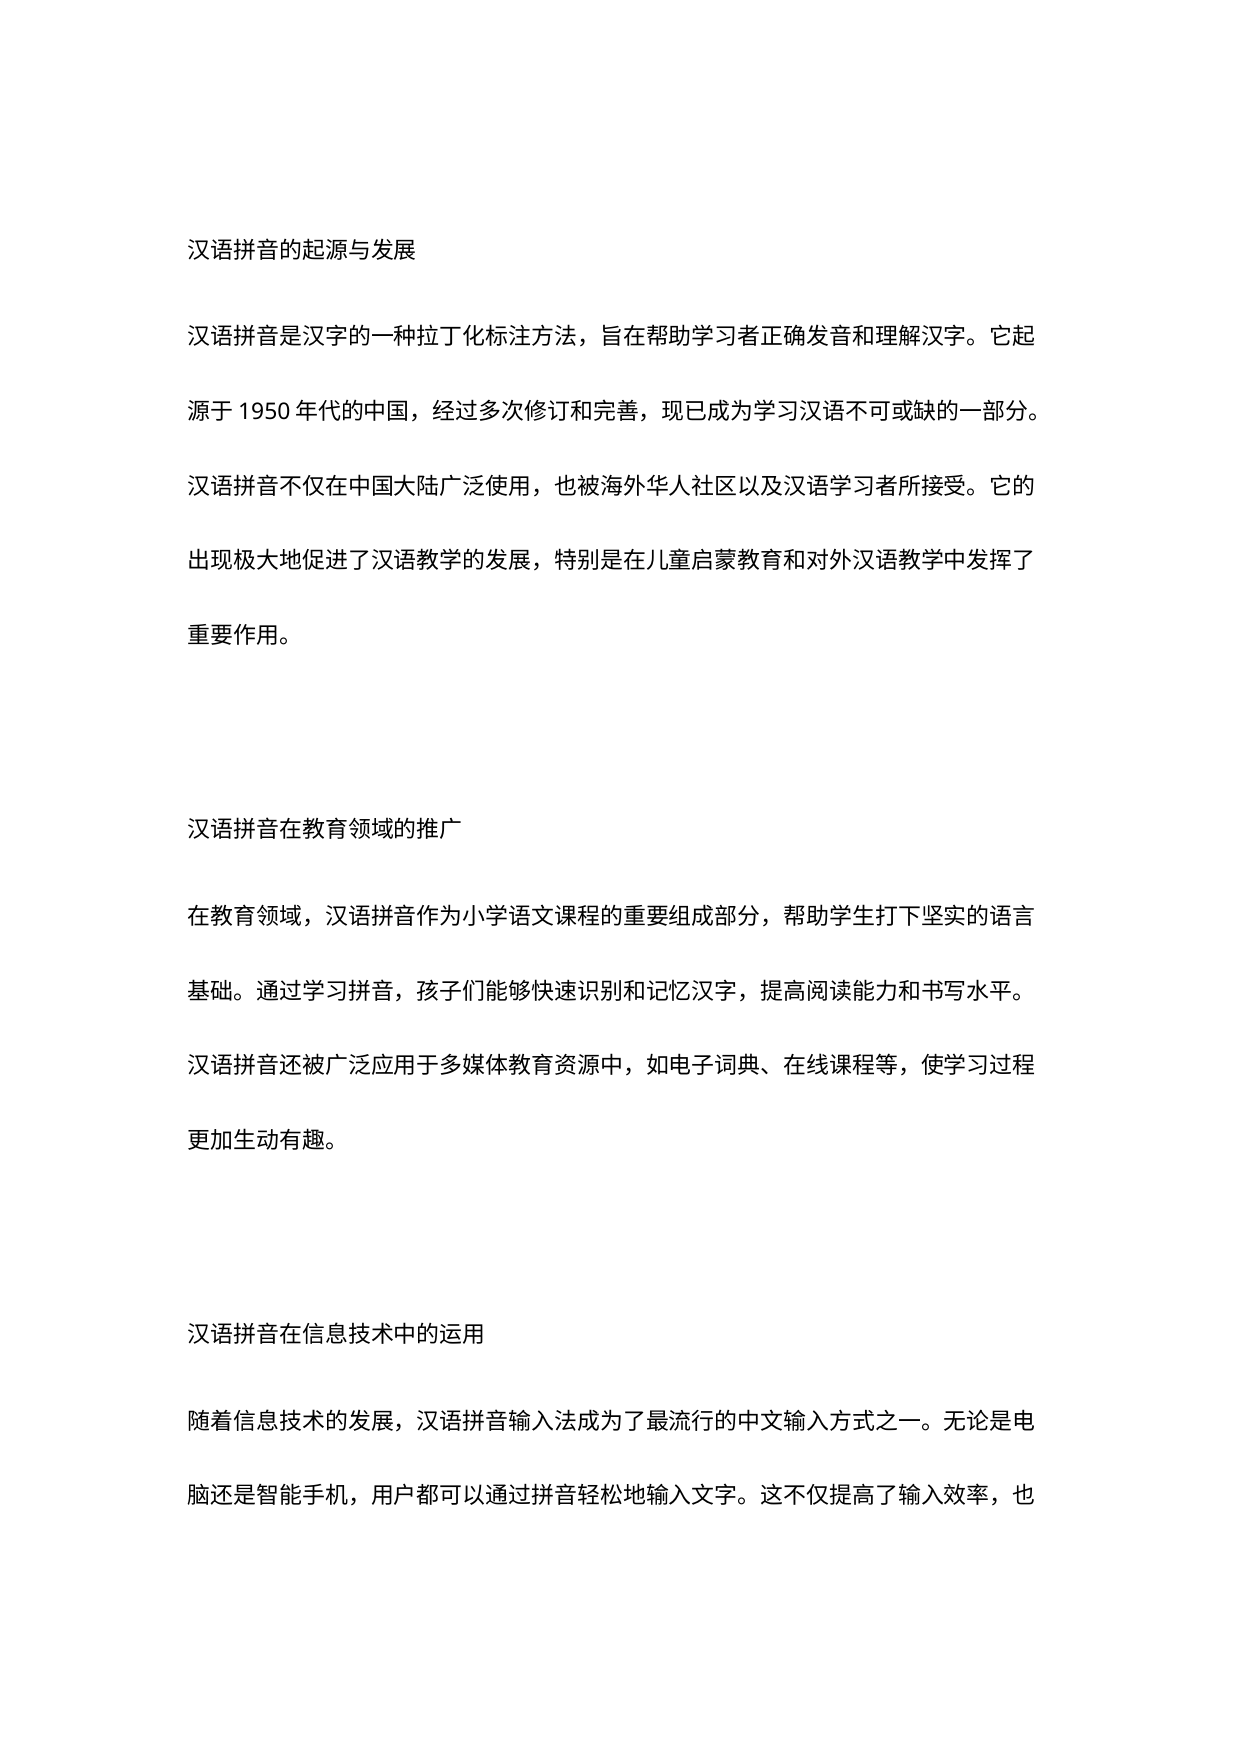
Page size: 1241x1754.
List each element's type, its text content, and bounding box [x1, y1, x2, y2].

text 汉语拼音的起源与发展 [187, 216, 1053, 281]
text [187, 1387, 1053, 1527]
text 汉语拼音在信息技术中的运用 [187, 1300, 1053, 1365]
text 在教育领域，汉语拼音作为小学语文课程的重要组成部分，帮助学生打下坚实的语言基础。通过学习拼音，孩子们能够快速识别和记忆汉字，提高阅读能力和书写水平。汉语拼音还被广泛应用于多媒体教育资源中，如电子词典、在线课程等，使学习过程更加生动有趣。 [187, 882, 1053, 1171]
text 汉语拼音在教育领域的推广 [187, 795, 1053, 860]
text 汉语拼音是汉字的一种拉丁化标注方法，旨在帮助学习者正确发音和理解汉字。它起源于1950年代的中国，经过多次修订和完善，现已成为学习汉语不可或缺的一部分。汉语拼音不仅在中国大陆广泛使用，也被海外华人社区以及汉语学习者所接受。它的出现极大地促进了汉语教学的发展，特别是在儿童启蒙教育和对外汉语教学中发挥了重要作用。 [187, 302, 1053, 666]
